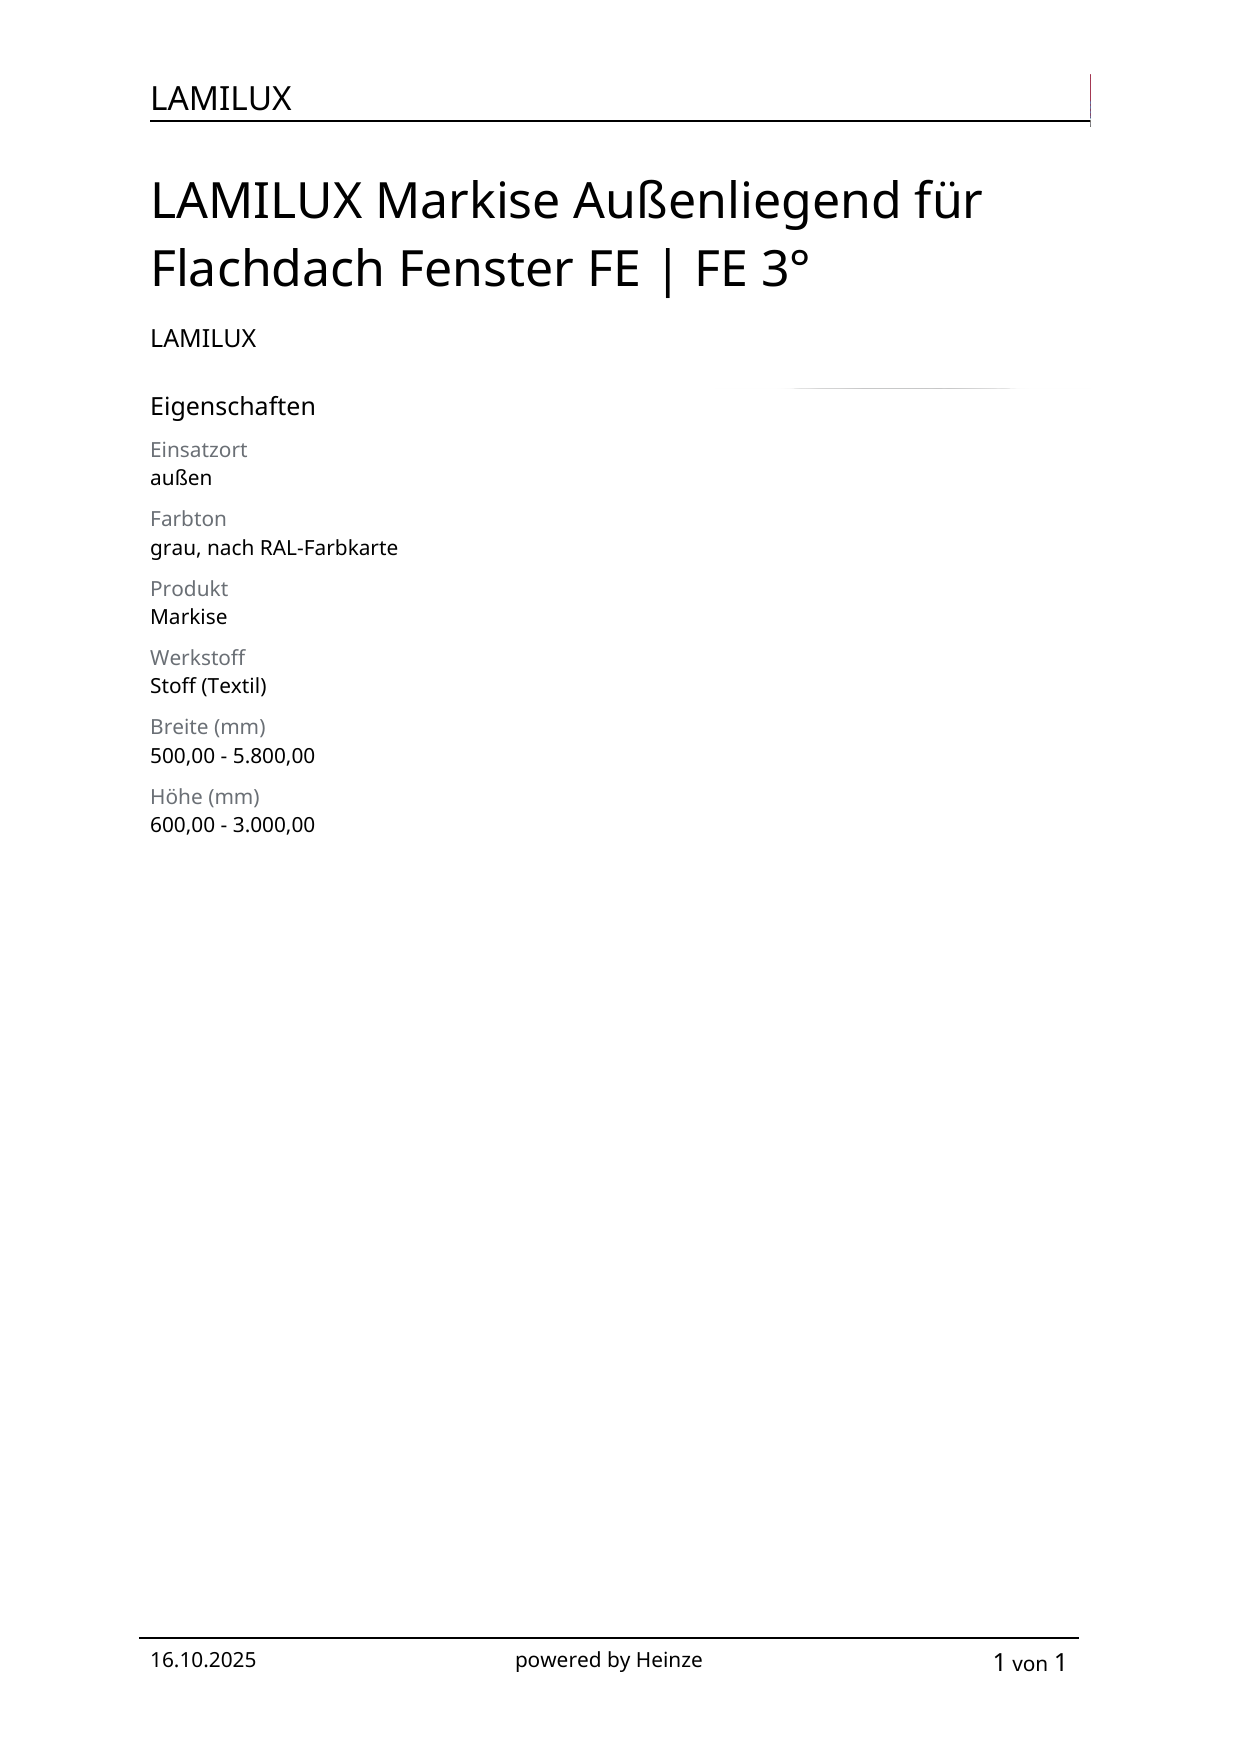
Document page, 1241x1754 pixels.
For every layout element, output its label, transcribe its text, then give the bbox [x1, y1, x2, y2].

text grau, nach RAL-Farbkarte [150, 533, 1090, 561]
text Eigenschaften [150, 388, 1090, 422]
text 500,00 - 5.800,00 [150, 741, 1090, 769]
text Werkstoff [150, 643, 1090, 671]
text 600,00 - 3.000,00 [150, 810, 1090, 839]
text LAMILUX Markise Außenliegend für Flachdach Fenster FE | FE 3° [150, 165, 1090, 301]
text Breite (mm) [150, 712, 1090, 741]
text Markise [150, 602, 1090, 631]
text Einsatzort [150, 435, 1090, 463]
text Höhe (mm) [150, 782, 1090, 810]
text Stoff (Textil) [150, 671, 1090, 700]
text Farbton [150, 504, 1090, 533]
text Produkt [150, 574, 1090, 602]
text außen [150, 463, 1090, 492]
text LAMILUX [150, 320, 1090, 354]
